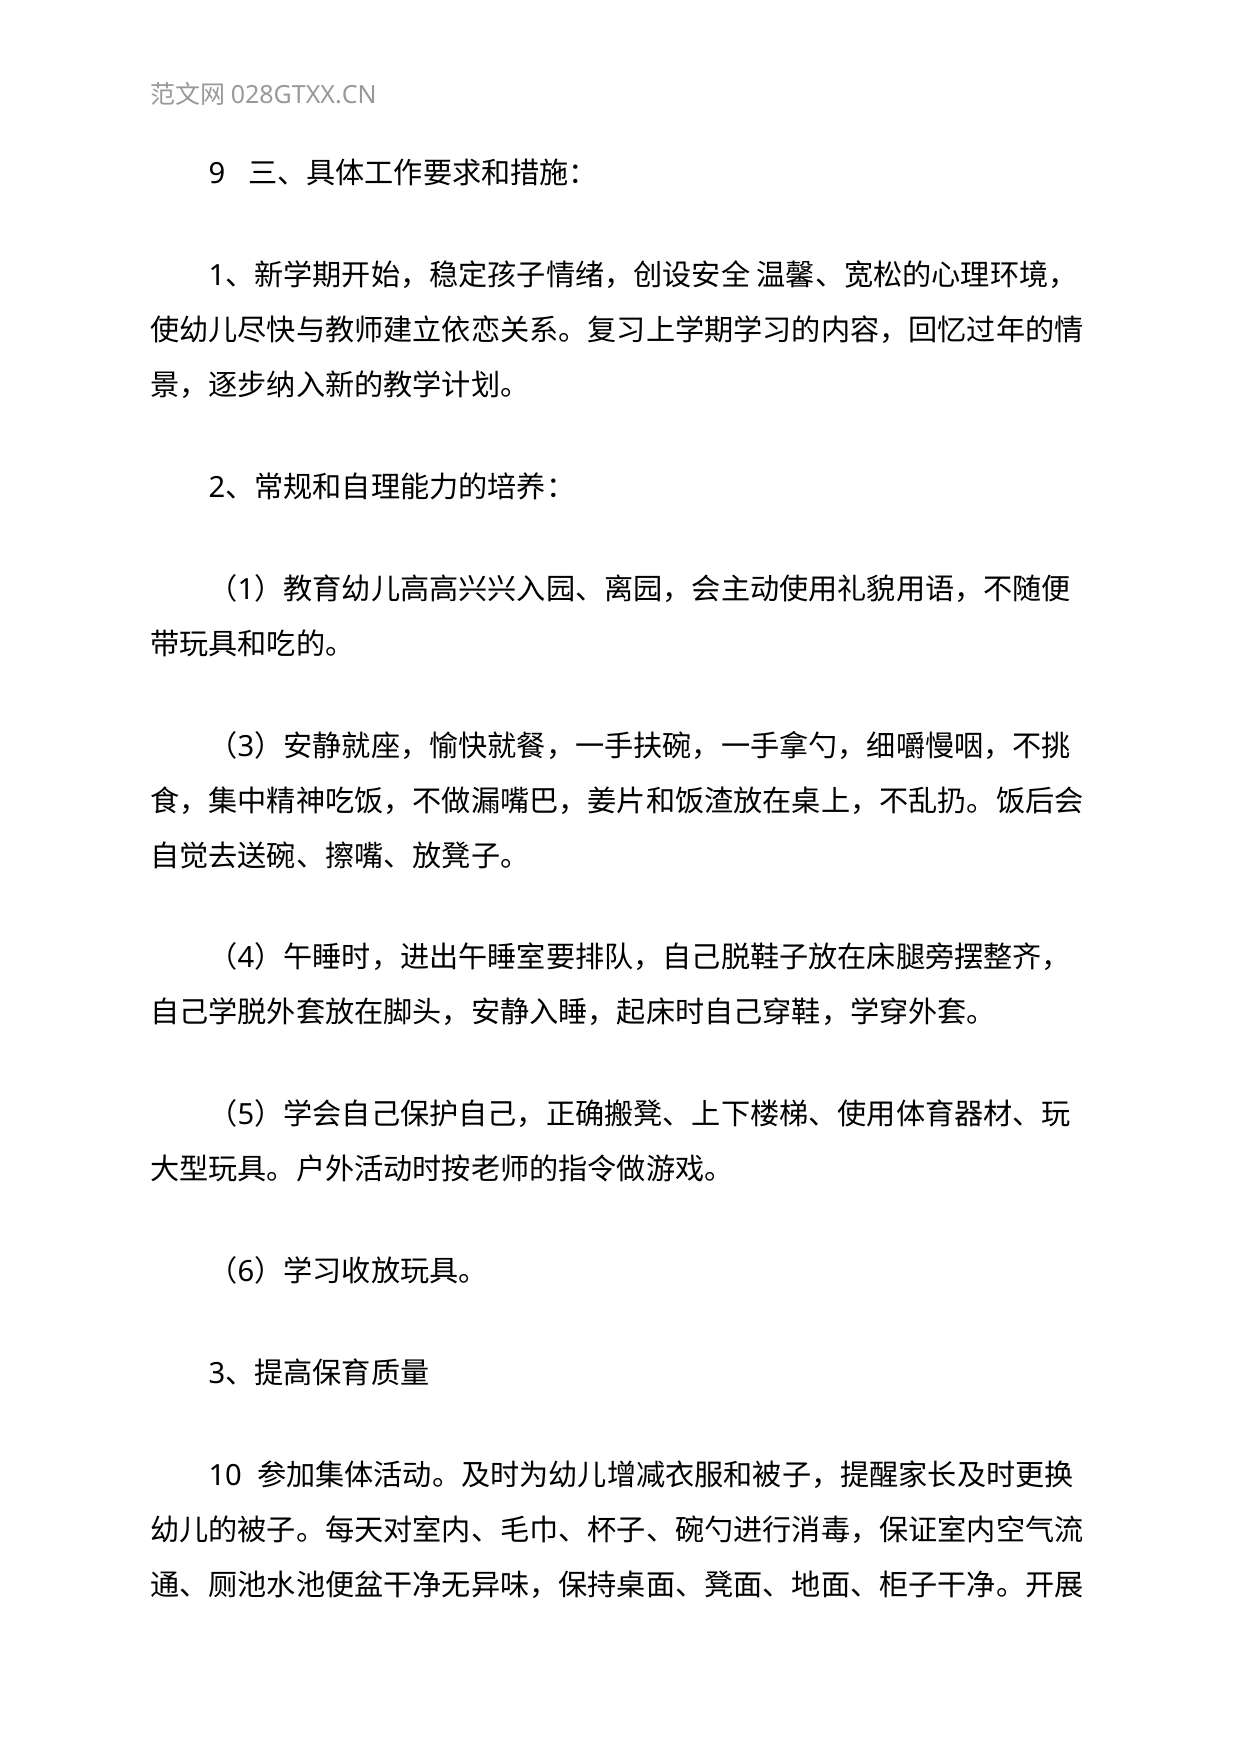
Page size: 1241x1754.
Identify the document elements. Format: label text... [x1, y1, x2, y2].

text 3、提高保育质量 [150, 1349, 1090, 1392]
text （1）教育幼儿高高兴兴入园、离园，会主动使用礼貌用语，不随便带玩具和吃的。 [150, 566, 1090, 663]
text 1、新学期开始，稳定孩子情绪，创设安全 温馨、宽松的心理环境，使幼儿尽快与教师建立依恋关系。复习上学期学习的内容，回忆过年的情景，逐步纳入新的教学计划。 [150, 252, 1090, 404]
text 9 三、具体工作要求和措施： [150, 150, 1090, 192]
text （4）午睡时，进出午睡室要排队，自己脱鞋子放在床腿旁摆整齐，自己学脱外套放在脚头，安静入睡，起床时自己穿鞋，学穿外套。 [150, 934, 1090, 1031]
text 2、常规和自理能力的培养： [150, 464, 1090, 506]
text （6）学习收放玩具。 [150, 1248, 1090, 1290]
text （5）学会自己保护自己，正确搬凳、上下楼梯、使用体育器材、玩大型玩具。户外活动时按老师的指令做游戏。 [150, 1091, 1090, 1188]
text （3）安静就座，愉快就餐，一手扶碗，一手拿勺，细嚼慢咽，不挑食，集中精神吃饭，不做漏嘴巴，姜片和饭渣放在桌上，不乱扔。饭后会自觉去送碗、擦嘴、放凳子。 [150, 722, 1090, 874]
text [150, 1452, 1090, 1604]
